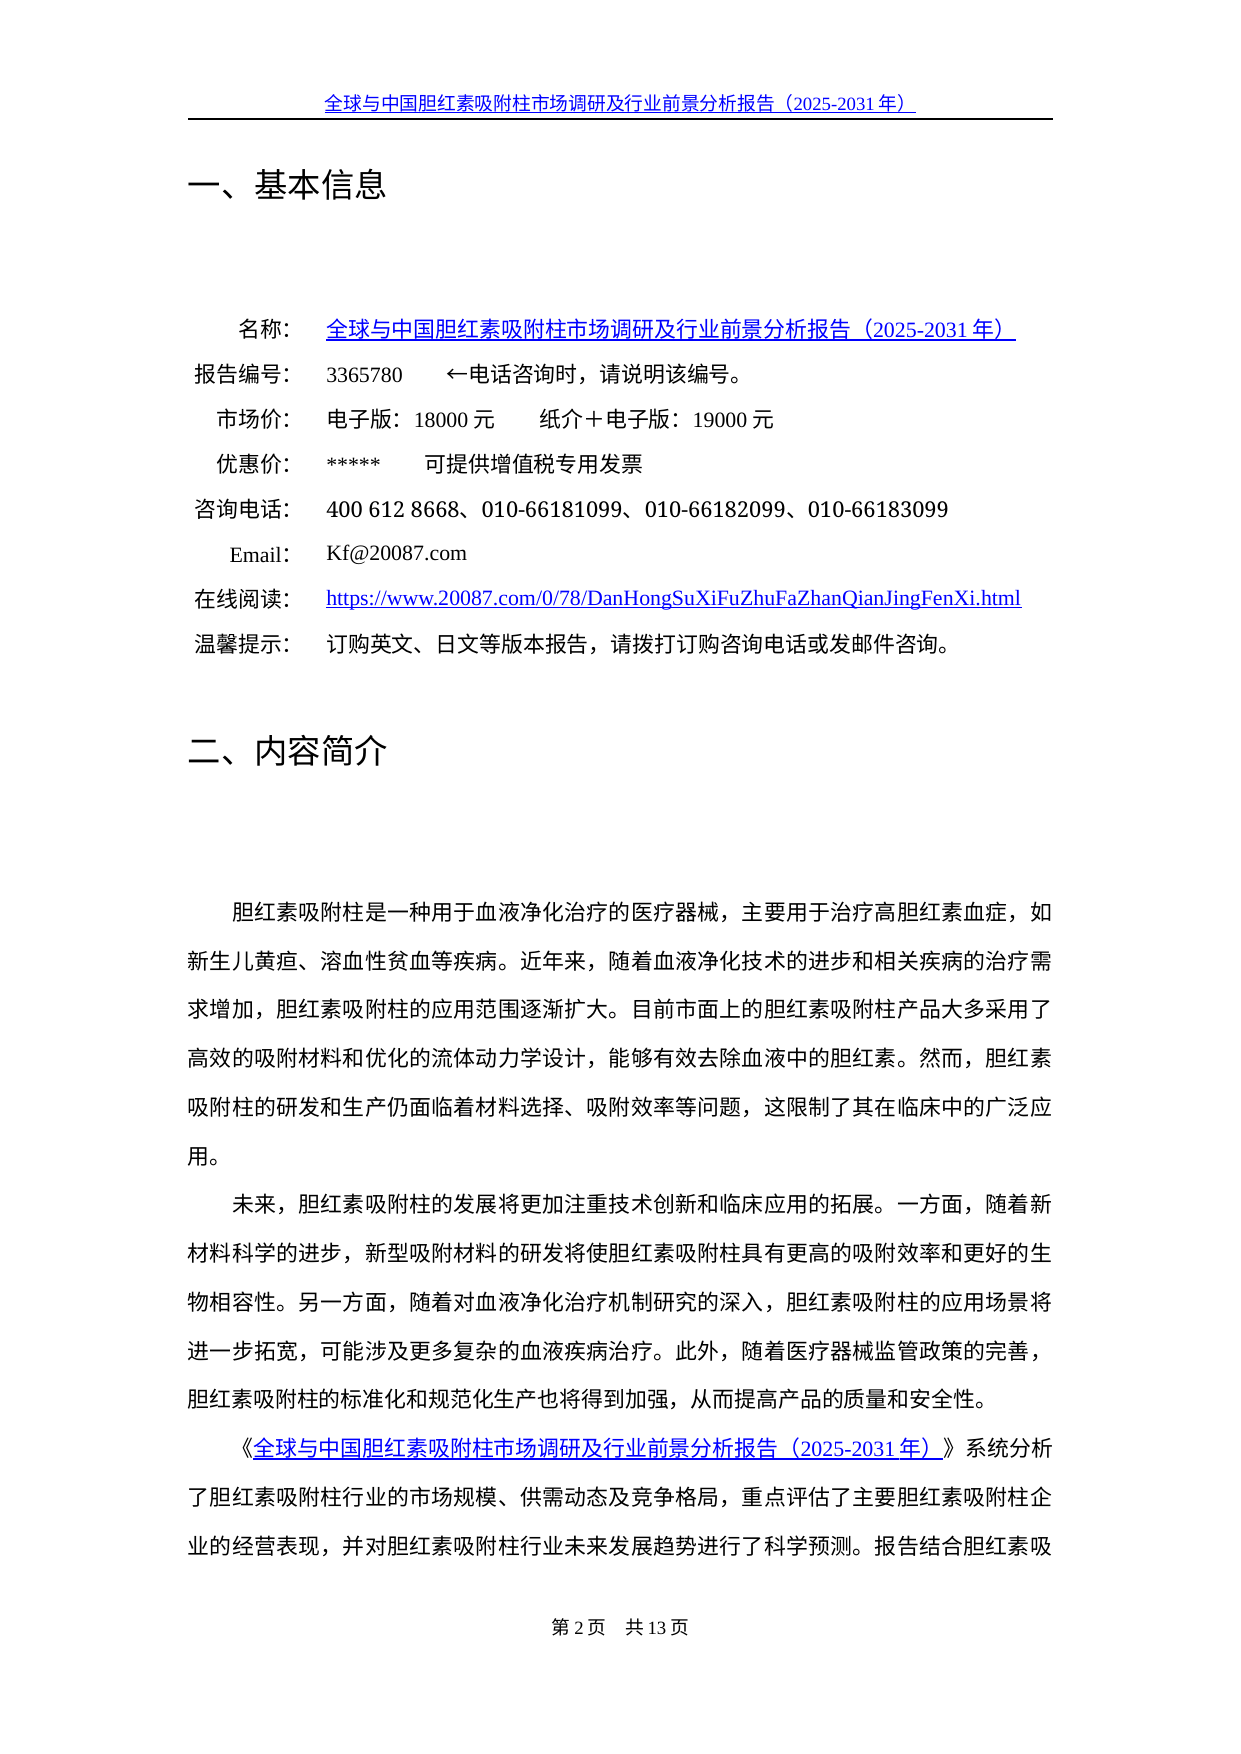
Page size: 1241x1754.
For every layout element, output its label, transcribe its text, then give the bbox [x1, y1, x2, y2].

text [187, 894, 1053, 1561]
table_cell 订购英文、日文等版本报告，请拨打订购咨询电话或发邮件咨询。 [315, 627, 1073, 672]
table_cell [315, 582, 1073, 627]
table_cell 温馨提示： [167, 627, 315, 672]
table_cell 报告编号： [167, 357, 315, 402]
table_cell 400 612 8668、010-66181099、010-66182099、010-66183099 [315, 492, 1073, 537]
table_cell 在线阅读： [167, 582, 315, 627]
table_cell 咨询电话： [167, 492, 315, 537]
table_cell 市场价： [167, 402, 315, 447]
table_cell Kf@20087.com [315, 537, 1073, 582]
table_header 全球与中国胆红素吸附柱市场调研及行业前景分析报告（2025-2031年） [315, 312, 1073, 357]
table_cell ***** 可提供增值税专用发票 [315, 447, 1073, 492]
table_header 名称： [167, 312, 315, 357]
table_cell 电子版：18000 元 纸介＋电子版：19000 元 [315, 402, 1073, 447]
table_cell 3365780 ←电话咨询时，请说明该编号。 [315, 357, 1073, 402]
table_cell 优惠价： [167, 447, 315, 492]
table_cell Email： [167, 537, 315, 582]
title 一、基本信息 [187, 150, 1053, 215]
title 二、内容简介 [187, 717, 1053, 782]
